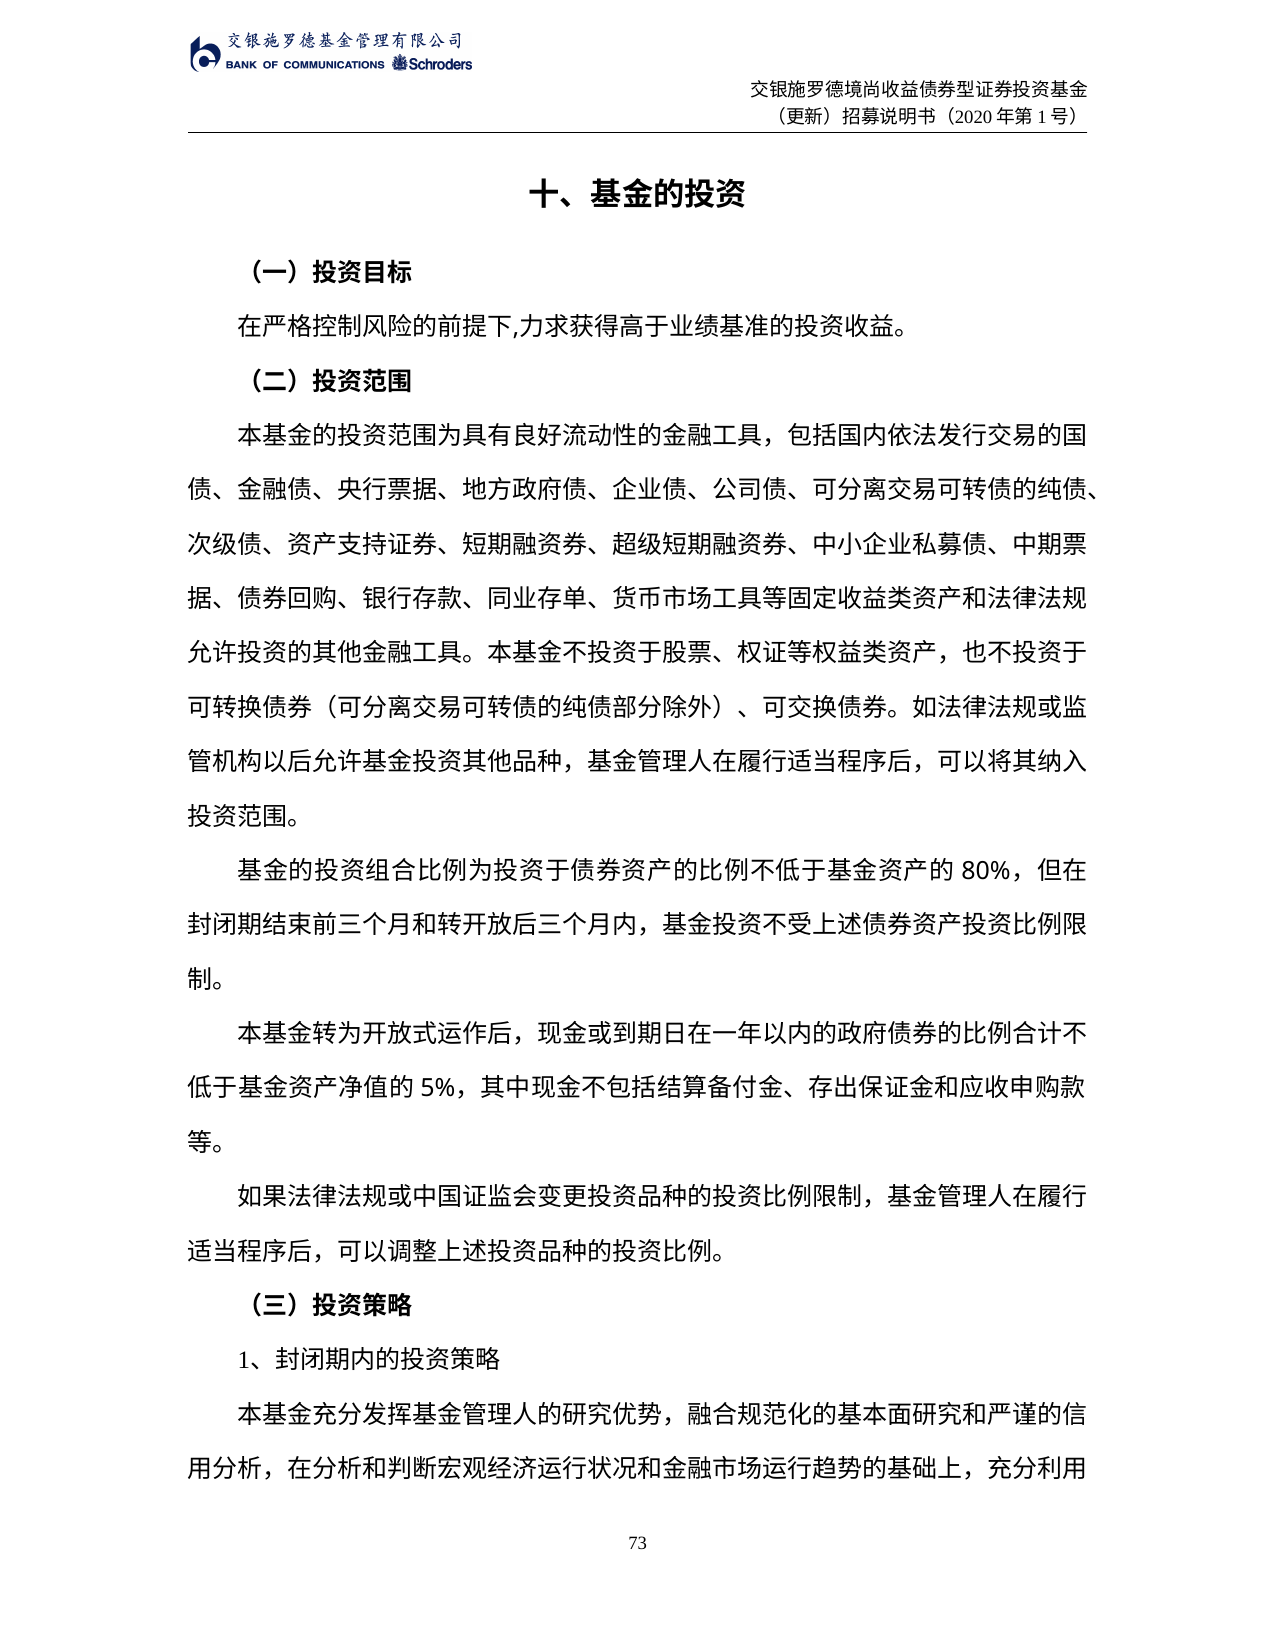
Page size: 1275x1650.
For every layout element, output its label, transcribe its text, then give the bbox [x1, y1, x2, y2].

picture [190, 32, 472, 72]
text 本基金转为开放式运作后，现金或到期日在一年以内的政府债券的比例合计不低于基金资产净值的5%，其中现金不包括结算备付金、存出保证金和应收申购款等。 [187, 1013, 1087, 1158]
text （三）投资策略 [187, 1285, 1087, 1322]
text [187, 1394, 1087, 1485]
text 如果法律法规或中国证监会变更投资品种的投资比例限制，基金管理人在履行适当程序后，可以调整上述投资品种的投资比例。 [187, 1177, 1087, 1267]
text 1、封闭期内的投资策略 [187, 1340, 1087, 1376]
text （二）投资范围 [187, 361, 1087, 397]
text 在严格控制风险的前提下,力求获得高于业绩基准的投资收益。 [187, 307, 1087, 343]
text （一）投资目标 [187, 252, 1087, 288]
text 十、基金的投资 [187, 169, 1087, 215]
text 本基金的投资范围为具有良好流动性的金融工具，包括国内依法发行交易的国债、金融债、央行票据、地方政府债、企业债、公司债、可分离交易可转债的纯债、次级债、资产支持证券、短期融资券、超级短期融资券、中小企业私募债、中期票据、债券回购、银行存款、同业存单、货币市场工具等固定收益类资产和法律法规允许投资的其他金融工具。本基金不投资于股票、权证等权益类资产，也不投资于可转换债券（可分离交易可转债的纯债部分除外）、可交换债券。如法律法规或监管机构以后允许基金投资其他品种，基金管理人在履行适当程序后，可以将其纳入投资范围。 [187, 415, 1087, 832]
text 基金的投资组合比例为投资于债券资产的比例不低于基金资产的80%，但在封闭期结束前三个月和转开放后三个月内，基金投资不受上述债券资产投资比例限制。 [187, 850, 1087, 995]
